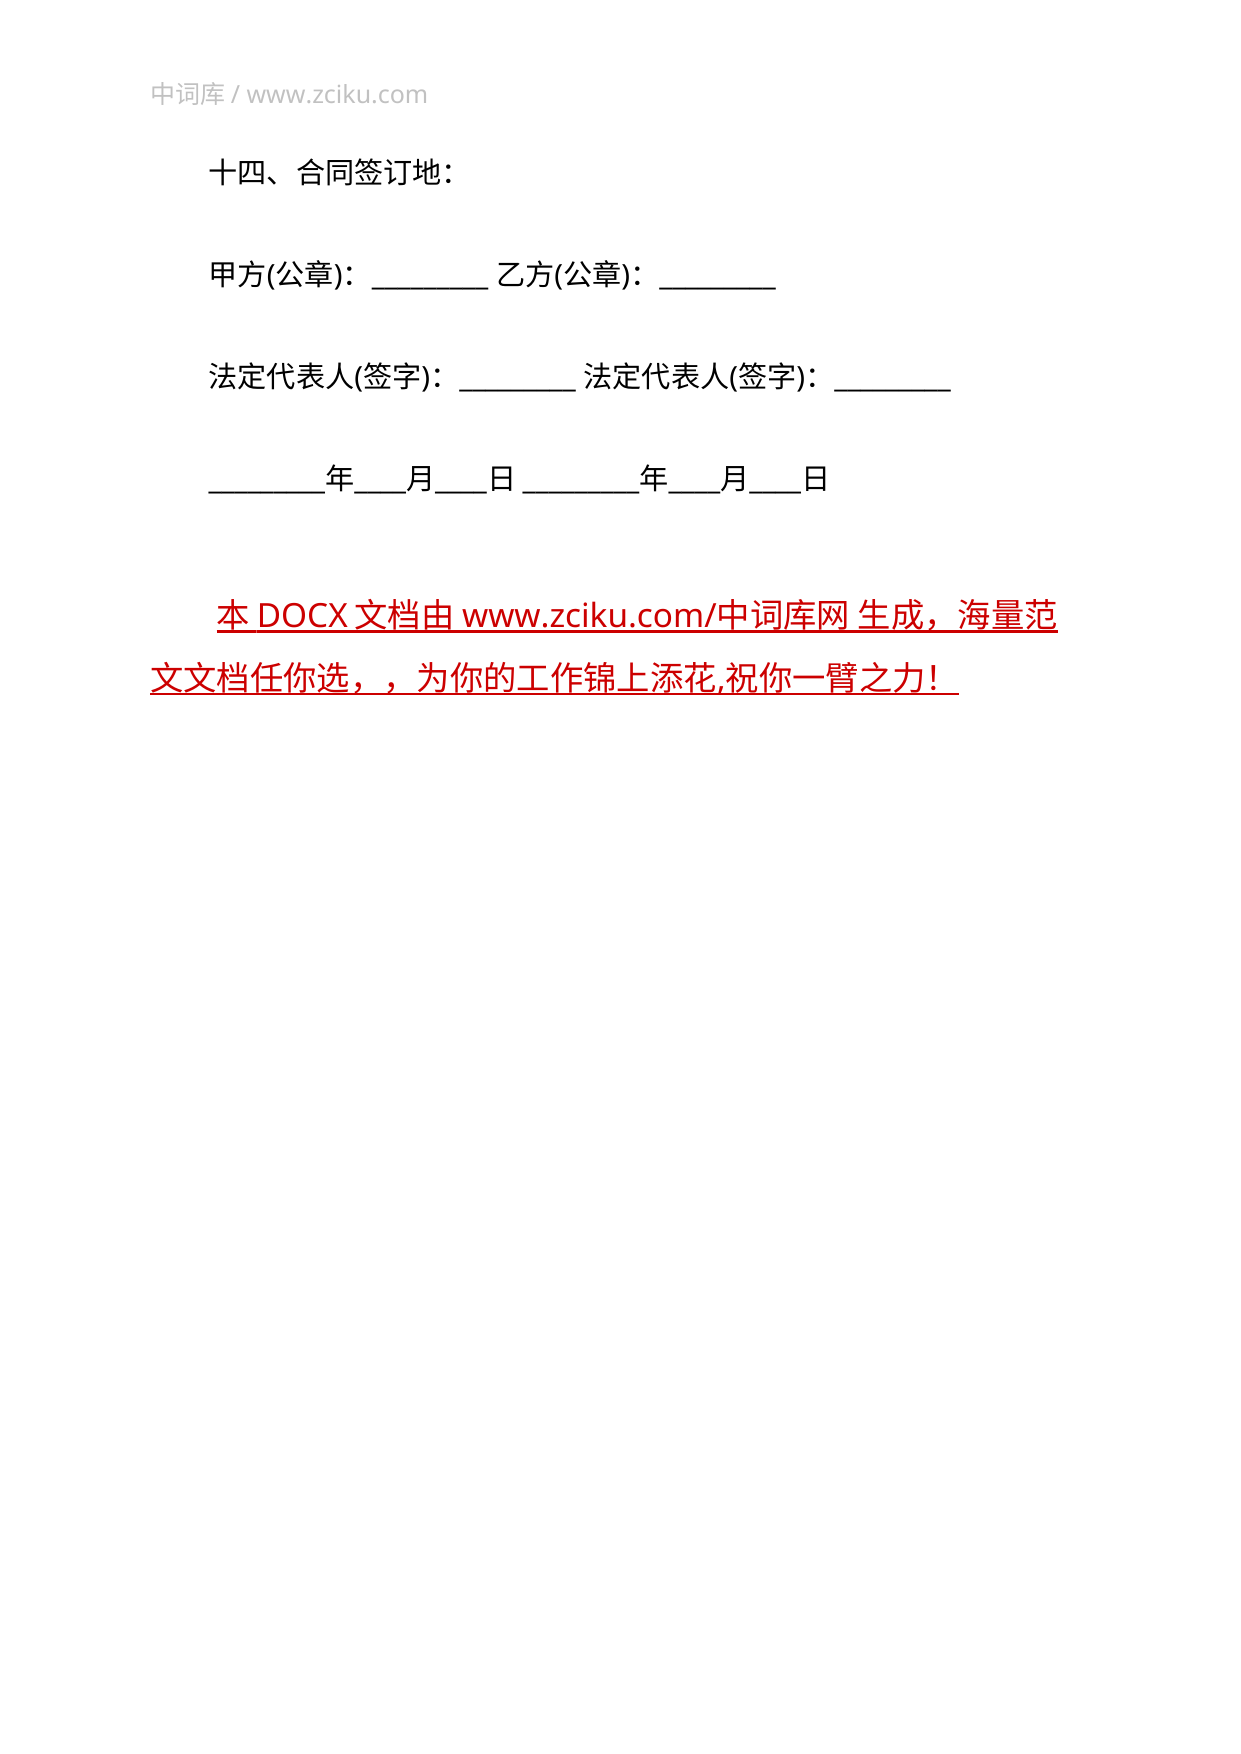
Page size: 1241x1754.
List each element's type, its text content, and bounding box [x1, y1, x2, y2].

text 甲方(公章)：_________ 乙方(公章)：_________ [150, 252, 1090, 294]
text _________年____月____日 _________年____月____日 [150, 456, 1090, 498]
text 十四、合同签订地： [150, 150, 1090, 192]
text 法定代表人(签字)：_________ 法定代表人(签字)：_________ [150, 354, 1090, 396]
text 本DOCX文档由 www.zciku.com/中词库网 生成，海量范文文档任你选，，为你的工作锦上添花,祝你一臂之力！ [150, 589, 1090, 700]
